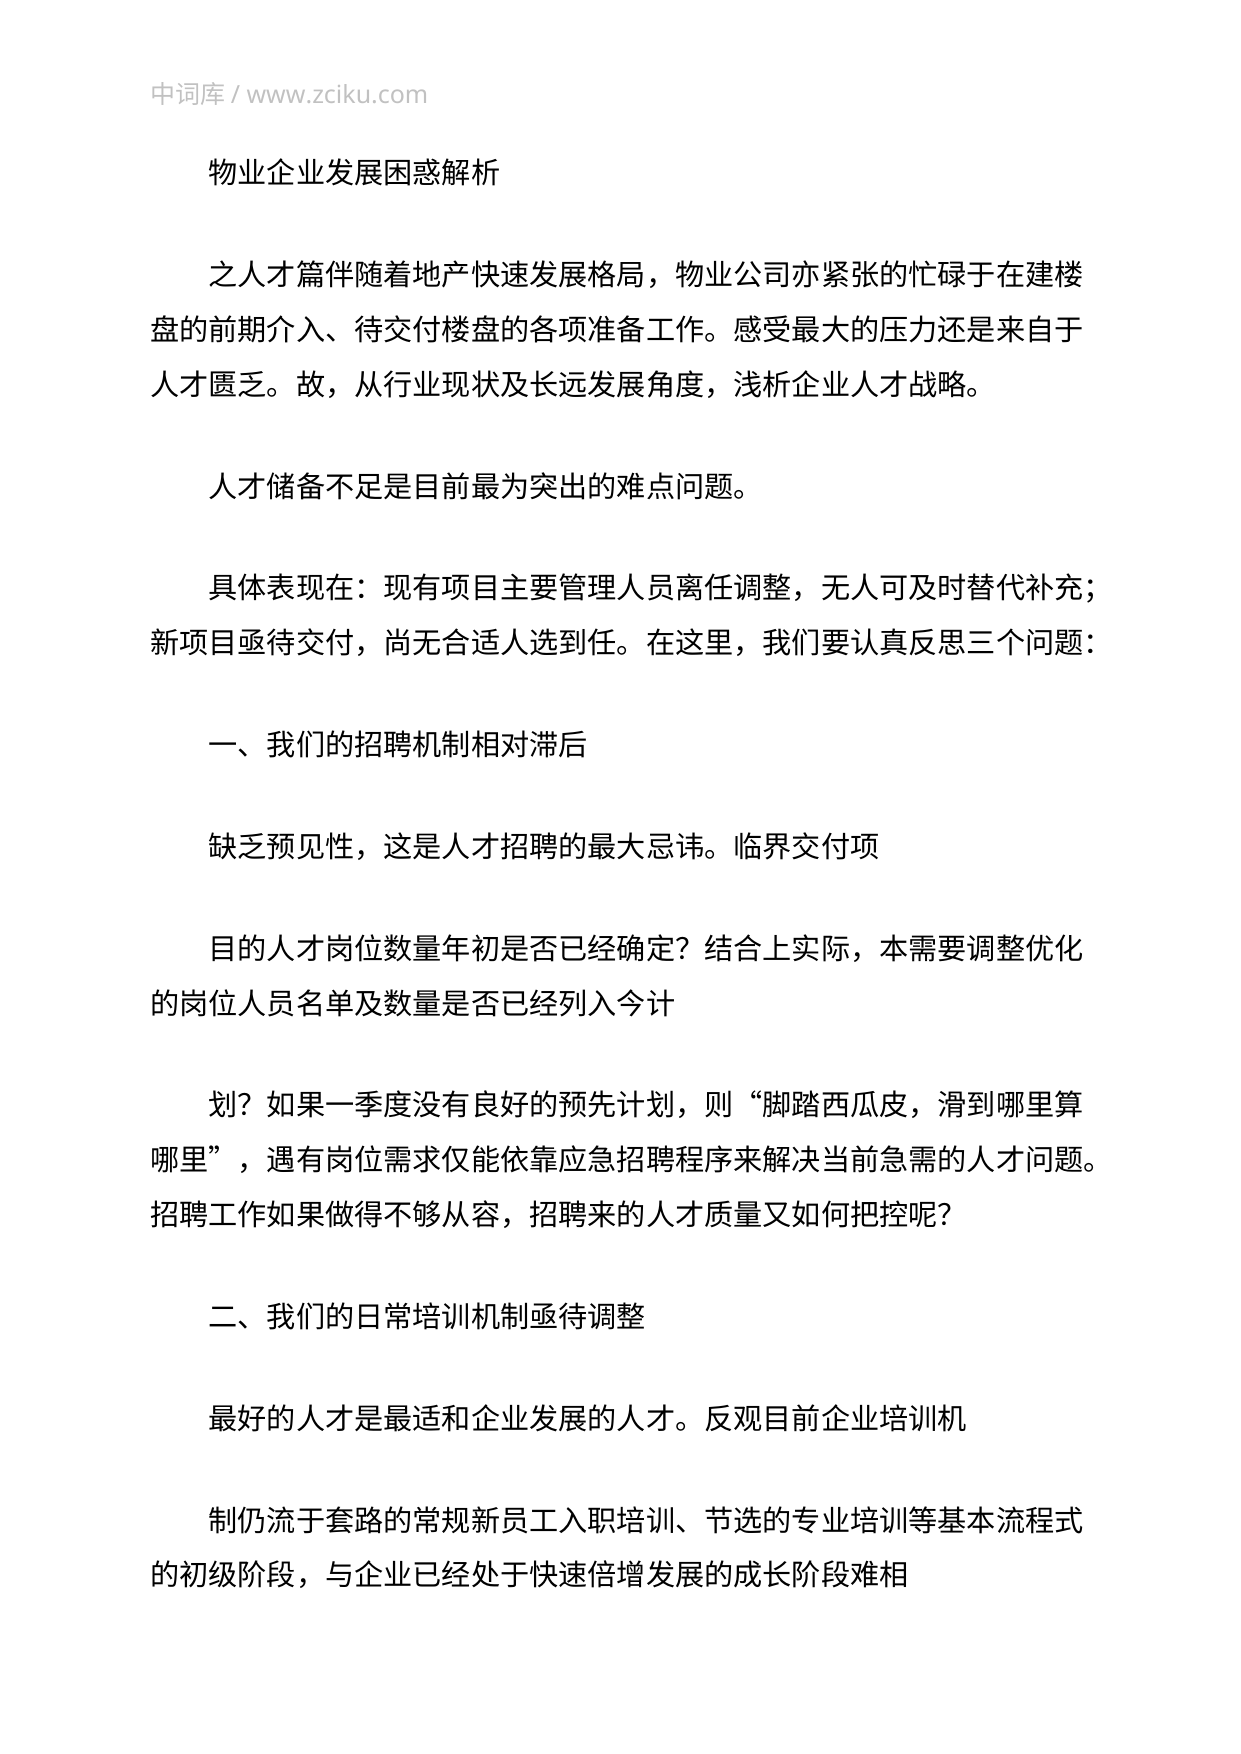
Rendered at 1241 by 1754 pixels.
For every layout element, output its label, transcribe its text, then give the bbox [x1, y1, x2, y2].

text 人才储备不足是目前最为突出的难点问题。 [150, 463, 1090, 506]
text 缺乏预见性，这是人才招聘的最大忌讳。临界交付项 [150, 823, 1090, 866]
text 一、我们的招聘机制相对滞后 [150, 722, 1090, 764]
text 目的人才岗位数量年初是否已经确定？结合上实际，本需要调整优化的岗位人员名单及数量是否已经列入今计 [150, 925, 1090, 1022]
text 物业企业发展困惑解析 [150, 150, 1090, 192]
text 最好的人才是最适和企业发展的人才。反观目前企业培训机 [150, 1395, 1090, 1438]
text 制仍流于套路的常规新员工入职培训、节选的专业培训等基本流程式的初级阶段，与企业已经处于快速倍增发展的成长阶段难相 [150, 1497, 1090, 1594]
text 二、我们的日常培训机制亟待调整 [150, 1293, 1090, 1336]
text 具体表现在：现有项目主要管理人员离任调整，无人可及时替代补充；新项目亟待交付，尚无合适人选到任。在这里，我们要认真反思三个问题： [150, 565, 1090, 662]
text 划？如果一季度没有良好的预先计划，则“脚踏西瓜皮，滑到哪里算哪里”，遇有岗位需求仅能依靠应急招聘程序来解决当前急需的人才问题。招聘工作如果做得不够从容，招聘来的人才质量又如何把控呢？ [150, 1082, 1090, 1234]
text 之人才篇伴随着地产快速发展格局，物业公司亦紧张的忙碌于在建楼盘的前期介入、待交付楼盘的各项准备工作。感受最大的压力还是来自于人才匮乏。故，从行业现状及长远发展角度，浅析企业人才战略。 [150, 252, 1090, 404]
